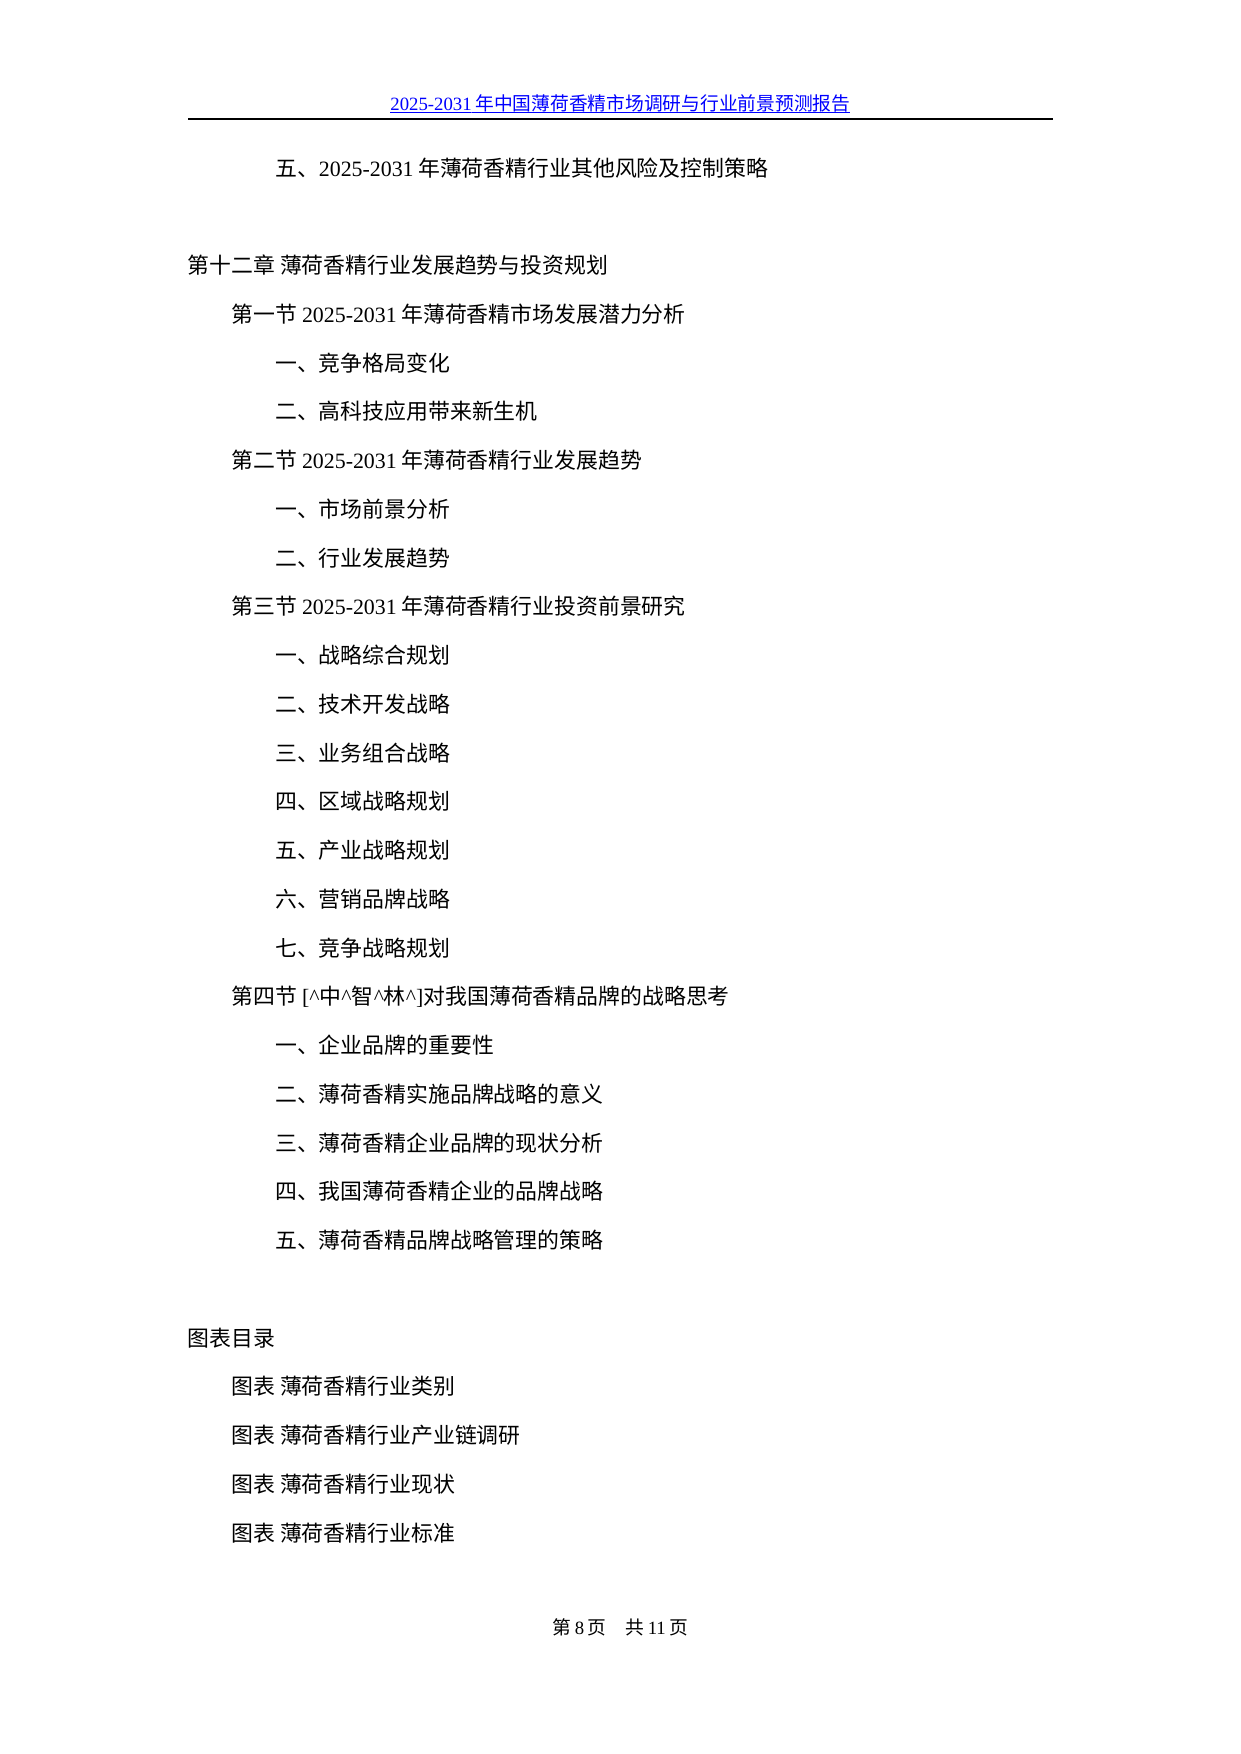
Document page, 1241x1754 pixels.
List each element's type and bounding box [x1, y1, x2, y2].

text [187, 150, 1053, 1548]
